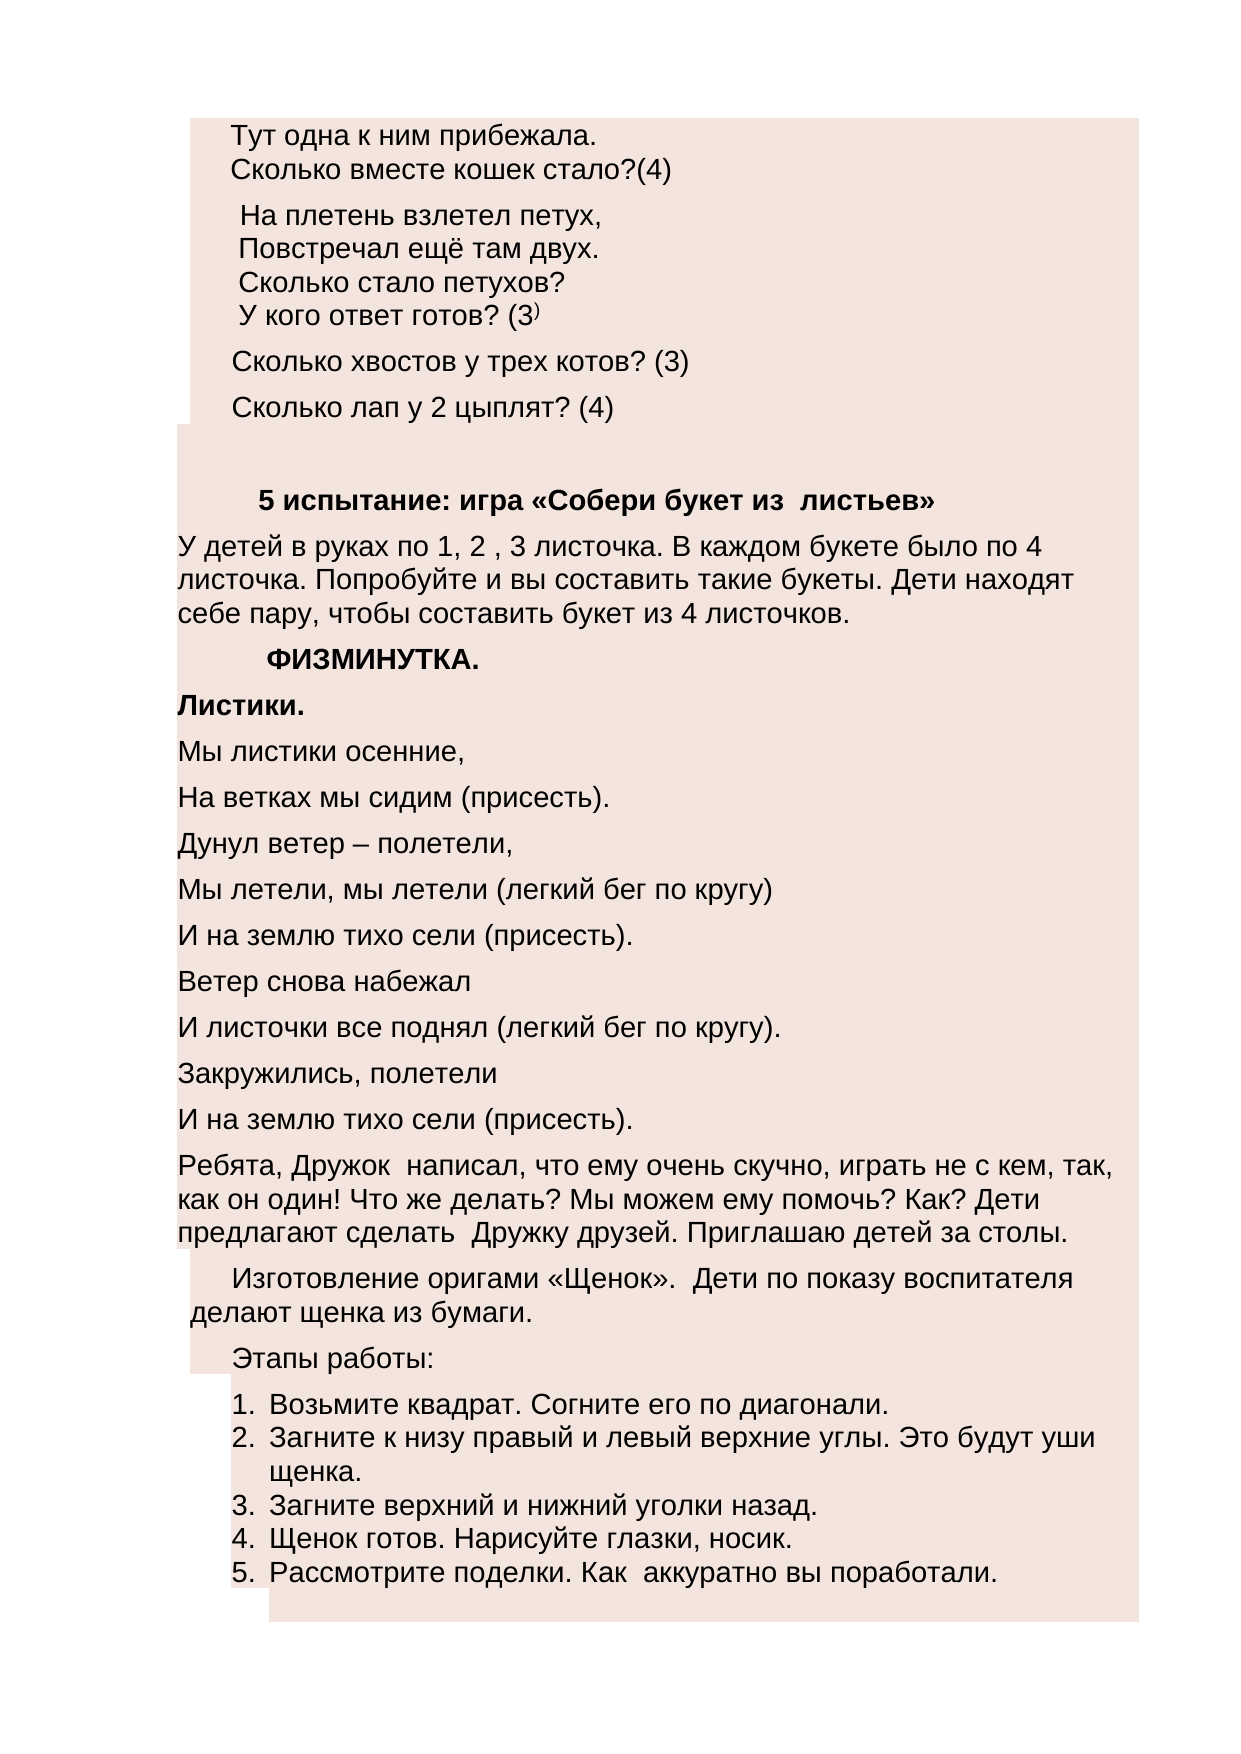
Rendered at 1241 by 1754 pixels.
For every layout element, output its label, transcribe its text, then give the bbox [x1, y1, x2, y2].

list Щенок готов. Нарисуйте глазки, носик. [231, 1521, 1139, 1554]
text Дунул ветер – полетели, [177, 826, 1139, 859]
text Сколько хвостов у трех котов? (3) [190, 344, 1139, 378]
text У детей в руках по 1, 2 , 3 листочка. В каждом букете было по 4 листочка. Попробуйте и вы составить такие букеты. Дети находят себе пару, чтобы составить букет из 4 листочков. [177, 528, 1139, 629]
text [190, 118, 1139, 185]
text Изготовление оригами «Щенок». Дети по показу воспитателя делают щенка из бумаги. [190, 1261, 1139, 1328]
text И на землю тихо сели (присесть). [177, 1102, 1139, 1136]
list Возьмите квадрат. Согните его по диагонали. [231, 1387, 1139, 1420]
text Сколько лап у 2 цыплят? (4) [190, 390, 1139, 424]
text На плетень взлетел петух, Повстречал ещё там двух. Сколько стало петухов? У кого ответ готов? (3) [190, 198, 1139, 332]
text И листочки все поднял (легкий бег по кругу). [177, 1010, 1139, 1043]
list Загните верхний и нижний уголки назад. [231, 1487, 1139, 1521]
text Закружились, полетели [177, 1056, 1139, 1089]
text Этапы работы: [190, 1341, 1139, 1374]
list Загните к низу правый и левый верхние углы. Это будут уши щенка. [231, 1420, 1139, 1487]
text Мы летели, мы летели (легкий бег по кругу) [177, 872, 1139, 905]
text Листики. [177, 688, 1139, 721]
text Ребята, Дружок написал, что ему очень скучно, играть не с кем, так, как он один! Что же делать? Мы можем ему помочь? Как? Дети предлагают сделать Дружку друзей. Приглашаю детей за столы. [177, 1148, 1139, 1249]
text На ветках мы сидим (присесть). [177, 780, 1139, 813]
text Ветер снова набежал [177, 964, 1139, 997]
text И на землю тихо сели (присесть). [177, 918, 1139, 951]
text 5 испытание: игра «Собери букет из листьев» [177, 482, 1139, 516]
text Мы листики осенние, [177, 734, 1139, 767]
list Рассмотрите поделки. Как аккуратно вы поработали. [231, 1554, 1139, 1588]
text ФИЗМИНУТКА. [177, 642, 1139, 675]
